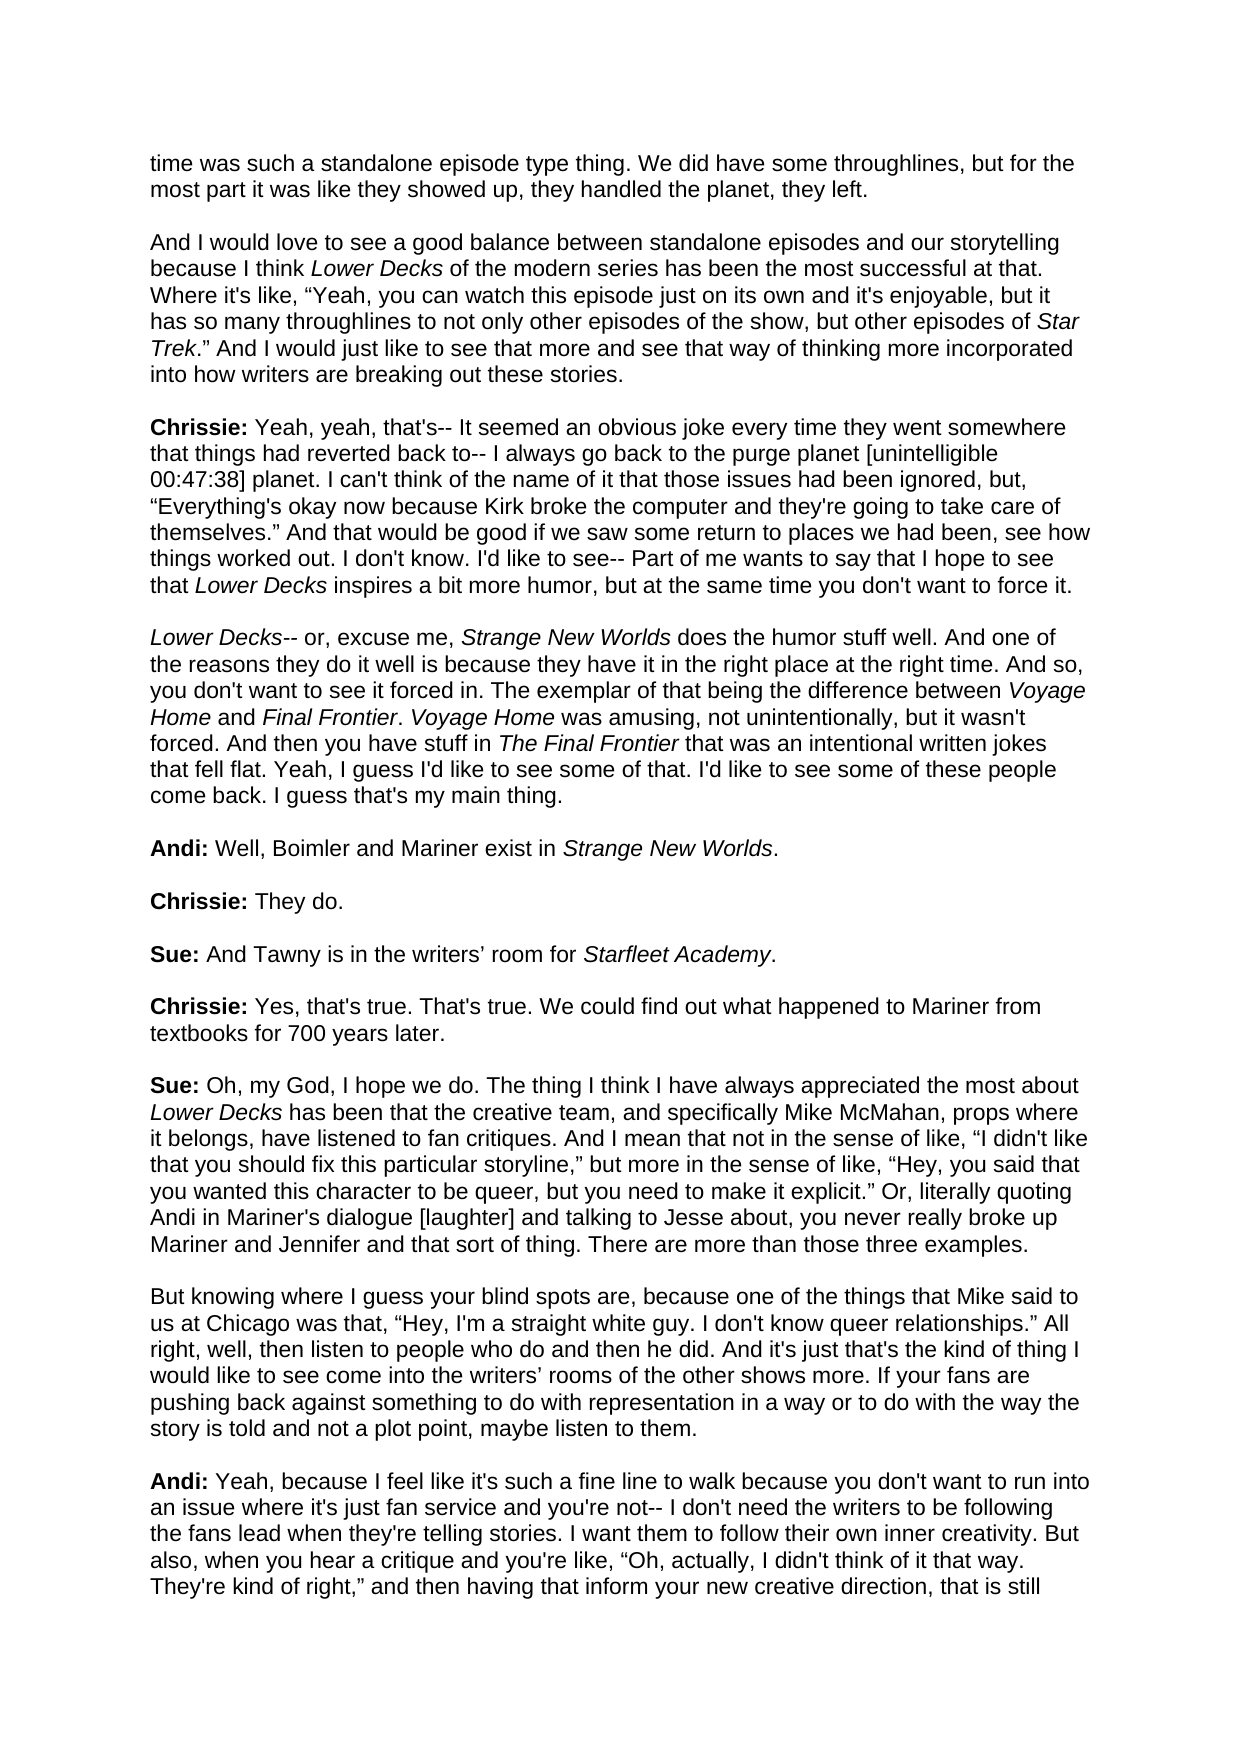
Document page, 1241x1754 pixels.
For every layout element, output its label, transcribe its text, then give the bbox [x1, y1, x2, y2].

text Chrissie: They do. [150, 888, 1090, 914]
text But knowing where I guess your blind spots are, because one of the things that Mike said to us at Chicago was that, “Hey, I'm a straight white guy. I don't know queer relationships.” All right, well, then listen to people who do and then he did. And it's just that's the kind of thing I would like to see come into the writers’ rooms of the other shows more. If your fans are pushing back against something to do with representation in a way or to do with the way the story is told and not a plot point, maybe listen to them. [150, 1283, 1090, 1441]
text Sue: And Tawny is in the writers’ room for Starfleet Academy. [150, 941, 1090, 967]
text Lower Decks-- or, excuse me, Strange New Worlds does the humor stuff well. And one of the reasons they do it well is because they have it in the right place at the right time. And so, you don't want to see it forced in. The exemplar of that being the difference between Voyage Home and Final Frontier. Voyage Home was amusing, not unintentionally, but it wasn't forced. And then you have stuff in The Final Frontier that was an intentional written jokes that fell flat. Yeah, I guess I'd like to see some of that. I'd like to see some of these people come back. I guess that's my main thing. [150, 624, 1090, 809]
text Chrissie: Yes, that's true. That's true. We could find out what happened to Mariner from textbooks for 700 years later. [150, 993, 1090, 1046]
text Andi: Well, Boimler and Mariner exist in Strange New Worlds. [150, 835, 1090, 862]
text Sue: Oh, my God, I hope we do. The thing I think I have always appreciated the most about Lower Decks has been that the creative team, and specifically Mike McMahan, props where it belongs, have listened to fan critiques. And I mean that not in the sense of like, “I didn't like that you should fix this particular storyline,” but more in the sense of like, “Hey, you said that you wanted this character to be queer, but you need to make it explicit.” Or, literally quoting Andi in Mariner's dialogue [laughter] and talking to Jesse about, you never really broke up Mariner and Jennifer and that sort of thing. There are more than those three examples. [150, 1072, 1090, 1257]
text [150, 1468, 1090, 1599]
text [150, 150, 1090, 203]
text Chrissie: Yeah, yeah, that's-- It seemed an obvious joke every time they went somewhere that things had reverted back to-- I always go back to the purge planet [unintelligible 00:47:38] planet. I can't think of the name of it that those issues had been ignored, but, “Everything's okay now because Kirk broke the computer and they're going to take care of themselves.” And that would be good if we saw some return to places we had been, see how things worked out. I don't know. I'd like to see-- Part of me wants to say that I hope to see that Lower Decks inspires a bit more humor, but at the same time you don't want to force it. [150, 413, 1090, 598]
text And I would love to see a good balance between standalone episodes and our storytelling because I think Lower Decks of the modern series has been the most successful at that. Where it's like, “Yeah, you can watch this episode just on its own and it's enjoyable, but it has so many throughlines to not only other episodes of the show, but other episodes of Star Trek.” And I would just like to see that more and see that way of thinking more incorporated into how writers are breaking out these stories. [150, 229, 1090, 387]
